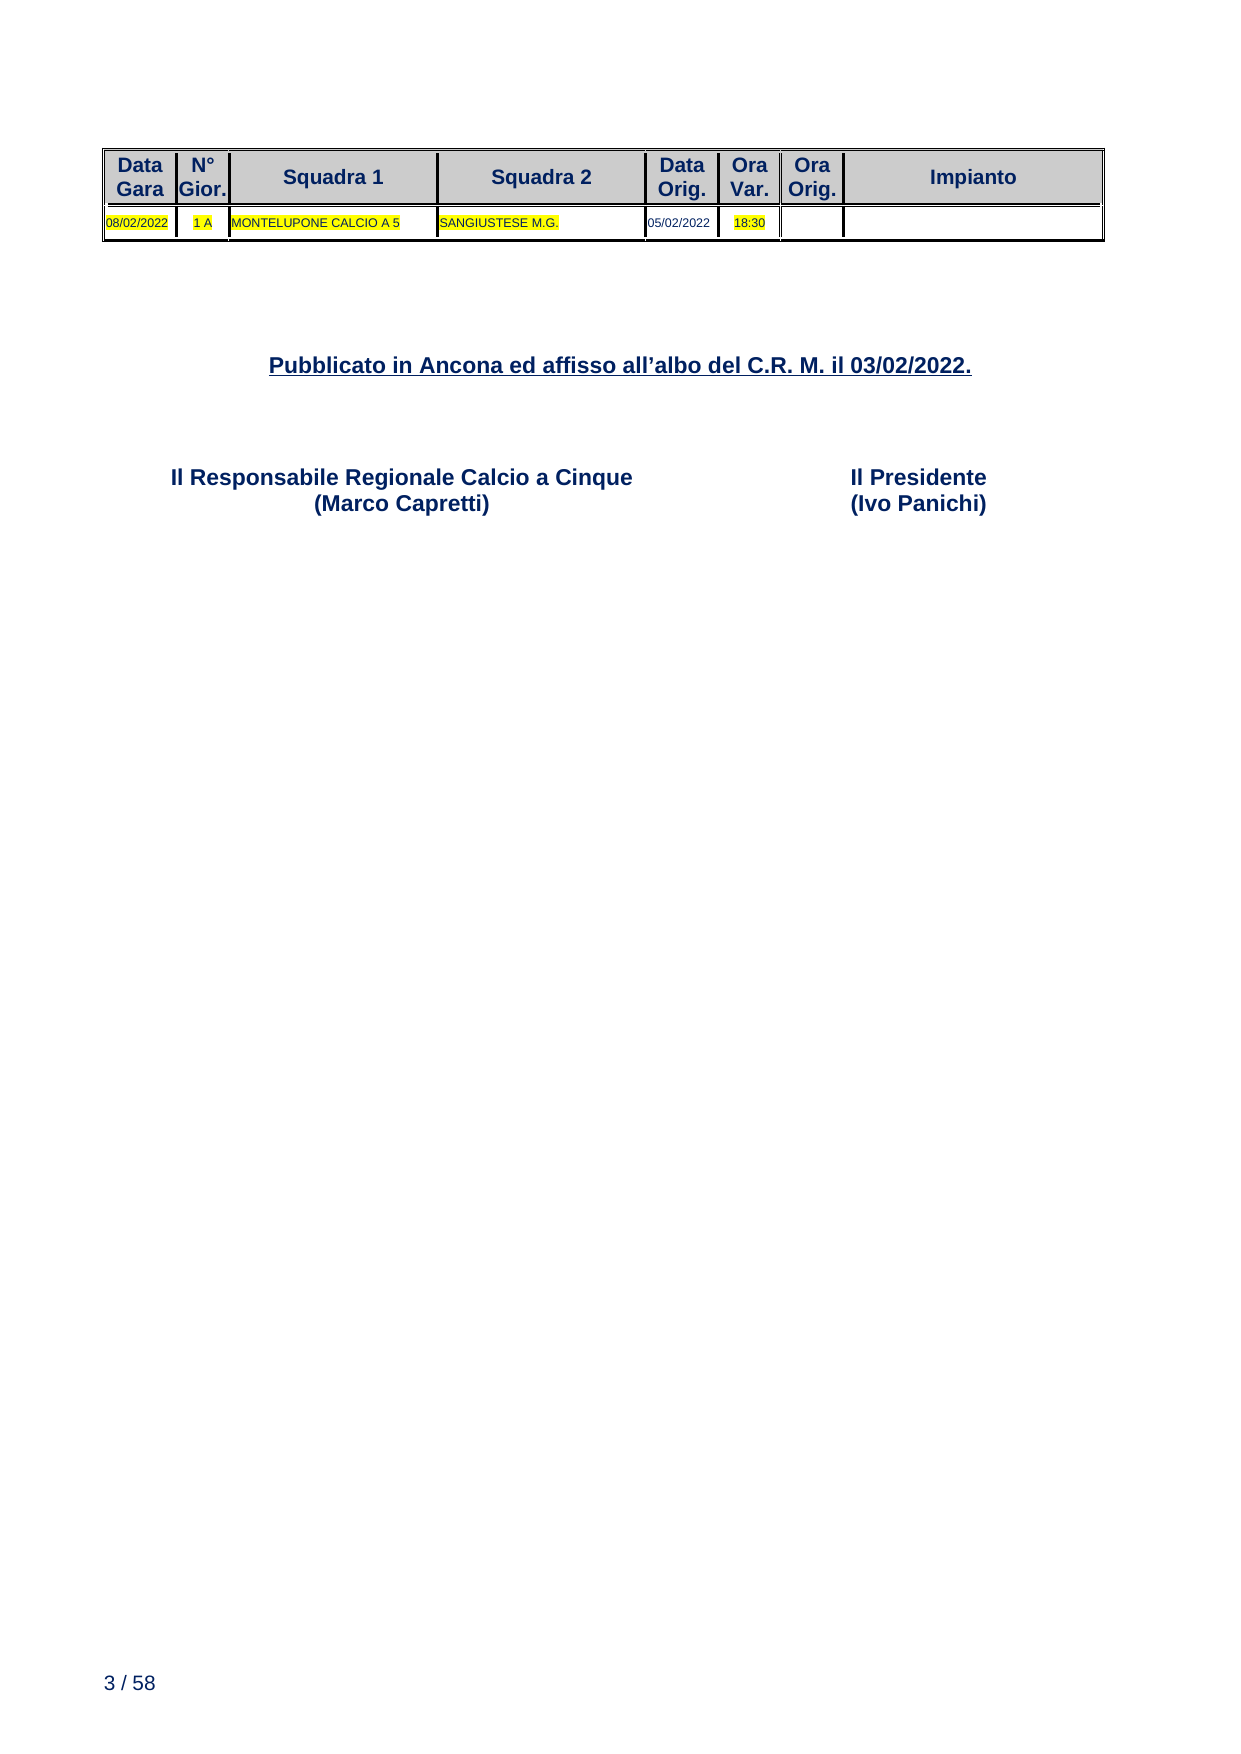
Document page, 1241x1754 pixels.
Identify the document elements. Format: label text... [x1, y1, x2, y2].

table_cell 05/02/2022 [645, 207, 718, 239]
table_cell SANGIUSTESE M.G. [437, 207, 645, 239]
table_header N° Gior. [176, 149, 229, 203]
table_cell 1 A [176, 207, 229, 239]
table_header Ora Var. [718, 151, 781, 203]
table_header Il Responsabile Regionale Calcio a Cinque (Marco Capretti) [104, 464, 700, 517]
table_cell [781, 207, 843, 239]
table_header Squadra 1 [229, 151, 437, 203]
table_header Squadra 2 [437, 151, 645, 203]
text Pubblicato in Ancona ed affisso all’albo del C.R. M. il 03/02/2022. [103, 352, 1137, 379]
table_cell MONTELUPONE CALCIO A 5 [229, 207, 437, 239]
table_header Ora Orig. [781, 151, 843, 203]
table_header Impianto [843, 151, 1102, 203]
table_cell 18:30 [718, 207, 781, 239]
table_header Il Presidente (Ivo Panichi) [700, 464, 1137, 517]
table_cell [843, 203, 1102, 239]
table_header Data Gara [105, 151, 176, 203]
table_header Data Orig. [645, 151, 718, 203]
table_cell 08/02/2022 [105, 203, 176, 239]
